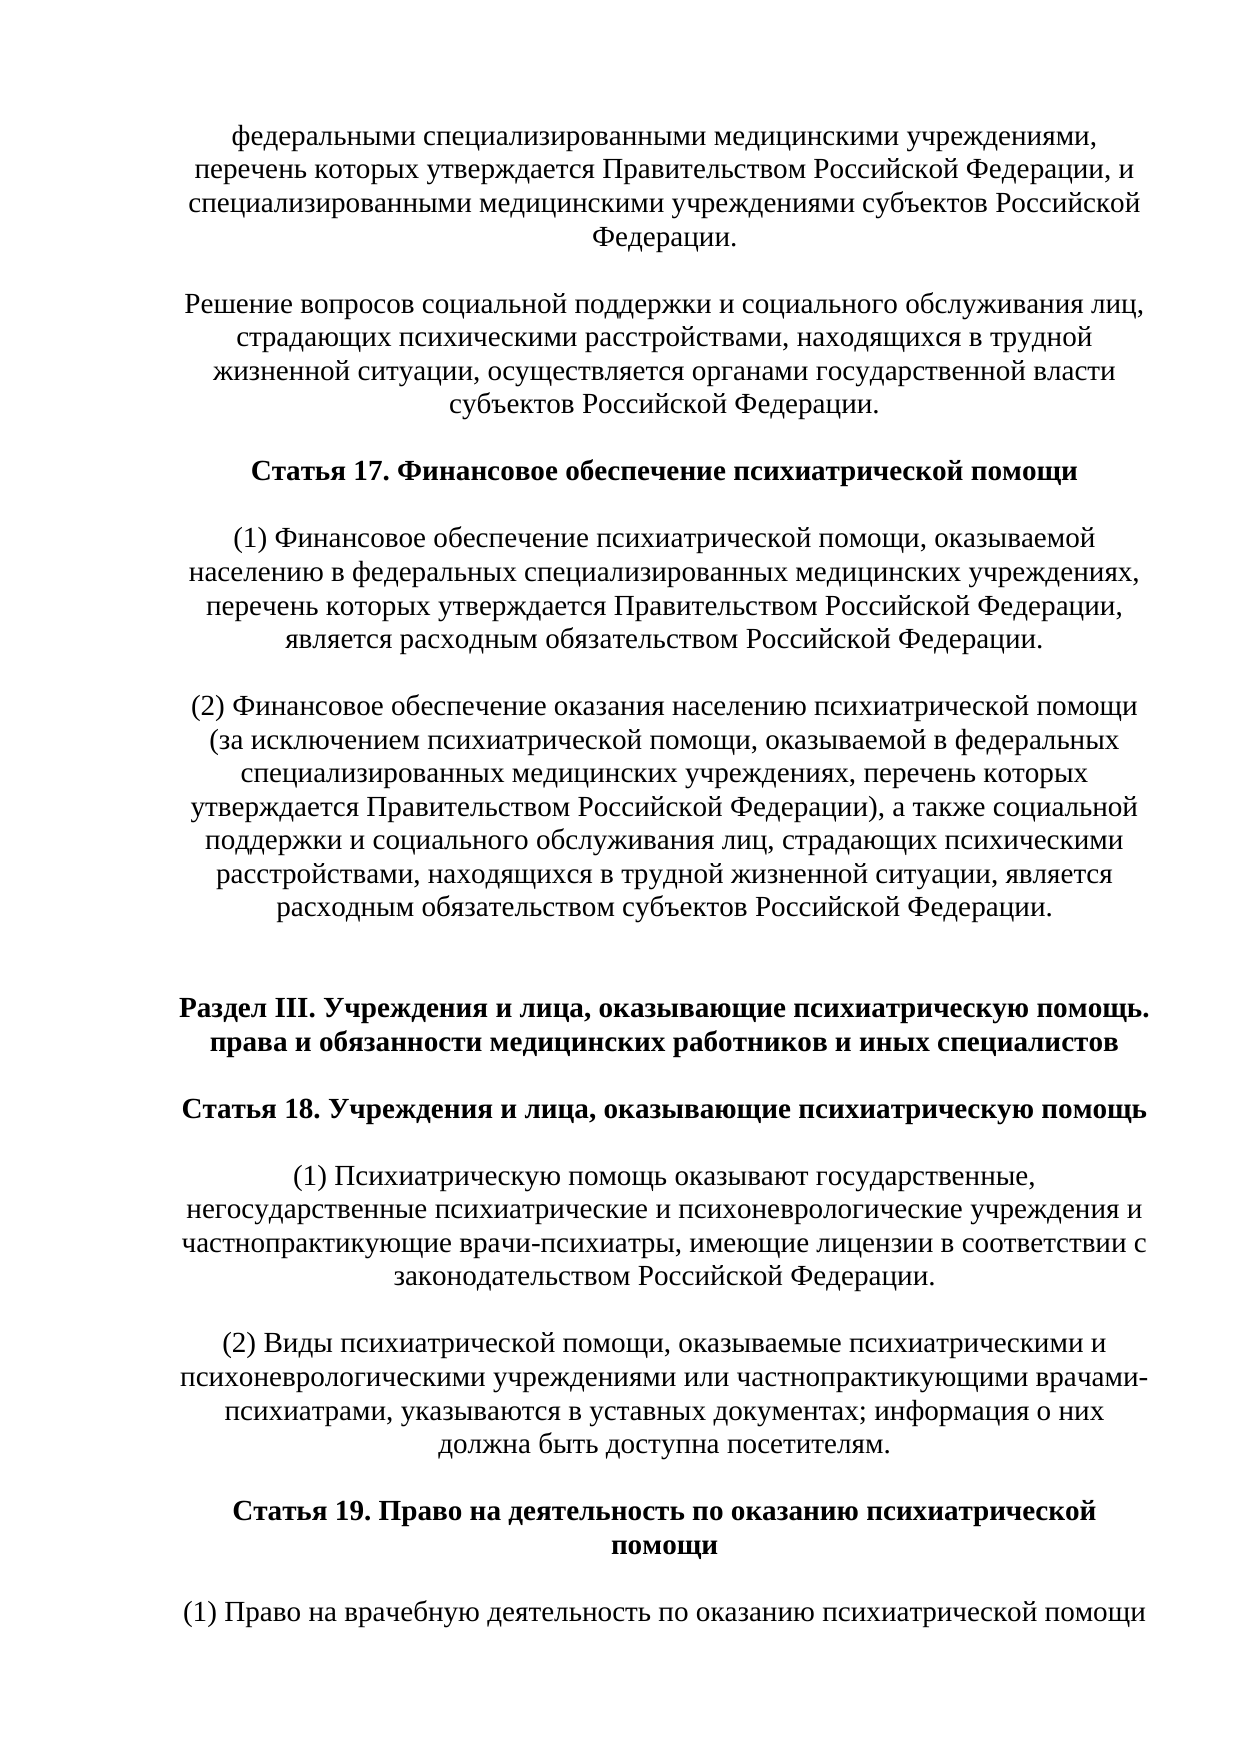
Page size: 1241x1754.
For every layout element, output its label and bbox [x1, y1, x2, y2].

text [177, 118, 1152, 1627]
